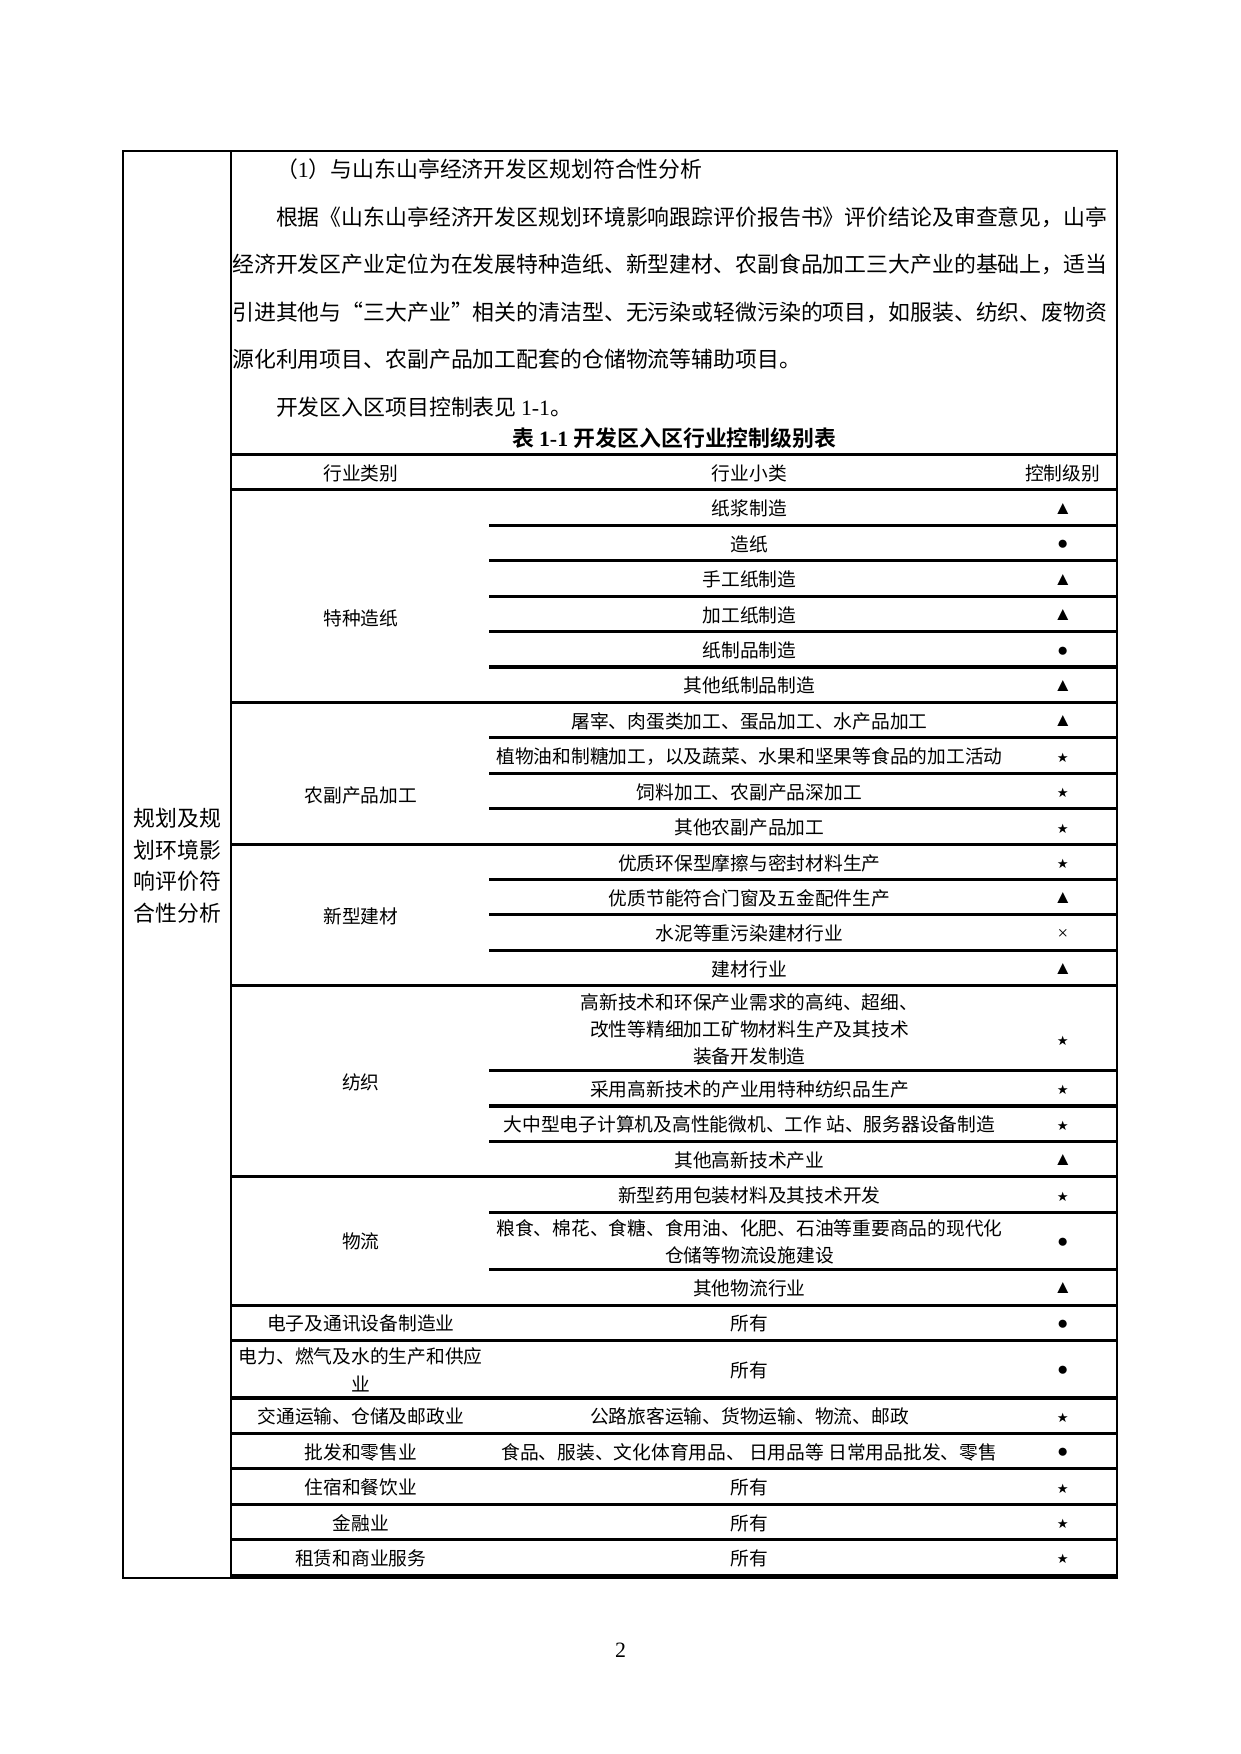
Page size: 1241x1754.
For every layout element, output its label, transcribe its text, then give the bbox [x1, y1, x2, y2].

table_cell 规划及规划环境影响评价符合性分析 [124, 152, 230, 1577]
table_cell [232, 1541, 1116, 1574]
